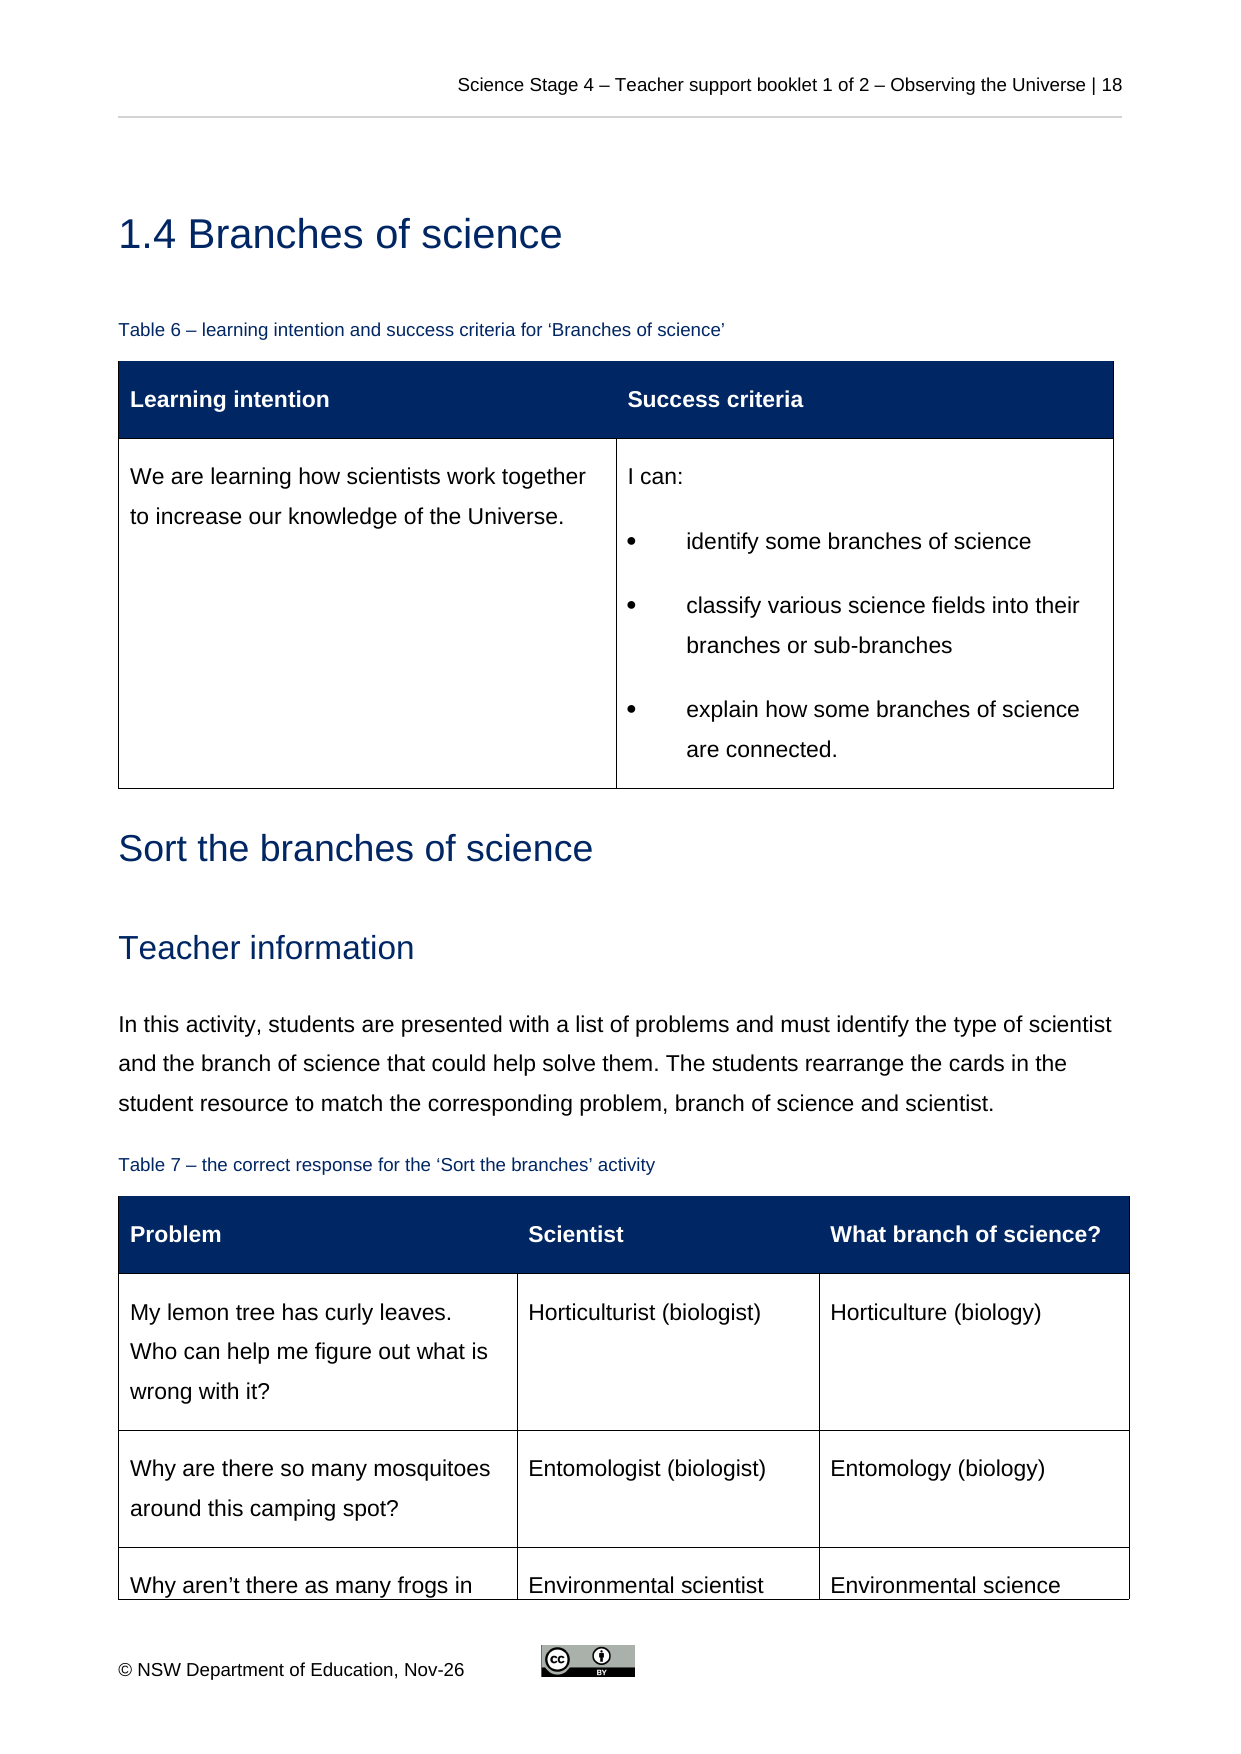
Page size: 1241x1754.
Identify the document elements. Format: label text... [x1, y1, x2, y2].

table_header Success criteria [616, 361, 1113, 438]
table_cell I can: identify some branches of science classify various science fields into their branches or sub-branches explain how some branches of science are connected. [617, 439, 1113, 788]
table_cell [119, 1548, 517, 1599]
table_header Learning intention [119, 361, 616, 438]
table_cell Horticulture (biology) [820, 1274, 1129, 1430]
table_cell Entomology (biology) [820, 1431, 1129, 1547]
table_header What branch of science? [819, 1196, 1129, 1273]
subtitle 1.4 Branches of science [118, 209, 1122, 257]
text In this activity, students are presented with a list of problems and must identify the type of scientist and the branch of science that could help solve them. The students rearrange the cards in the student resource to match the corresponding problem, branch of science and scientist. [118, 1011, 1122, 1116]
table_header Problem [119, 1196, 517, 1273]
table_cell We are learning how scientists work together to increase our knowledge of the Universe. [119, 439, 616, 788]
text Table 6 – learning intention and success criteria for ‘Branches of science’ [118, 318, 1122, 340]
subtitle Sort the branches of science [118, 826, 1122, 869]
table_cell Environmental science (biology) [820, 1548, 1129, 1599]
table_header Scientist [517, 1196, 819, 1273]
table_cell My lemon tree has curly leaves. Who can help me figure out what is wrong with it? [119, 1274, 517, 1430]
text Table 7 – the correct response for the ‘Sort the branches’ activity [118, 1154, 1122, 1176]
table_cell Entomologist (biologist) [518, 1431, 819, 1547]
picture [541, 1645, 635, 1677]
subtitle Teacher information [118, 928, 1122, 966]
table_cell Horticulturist (biologist) [518, 1274, 819, 1430]
table_cell Why are there so many mosquitoes around this camping spot? [119, 1431, 517, 1547]
table_cell Environmental scientist (biologist) [518, 1548, 819, 1599]
